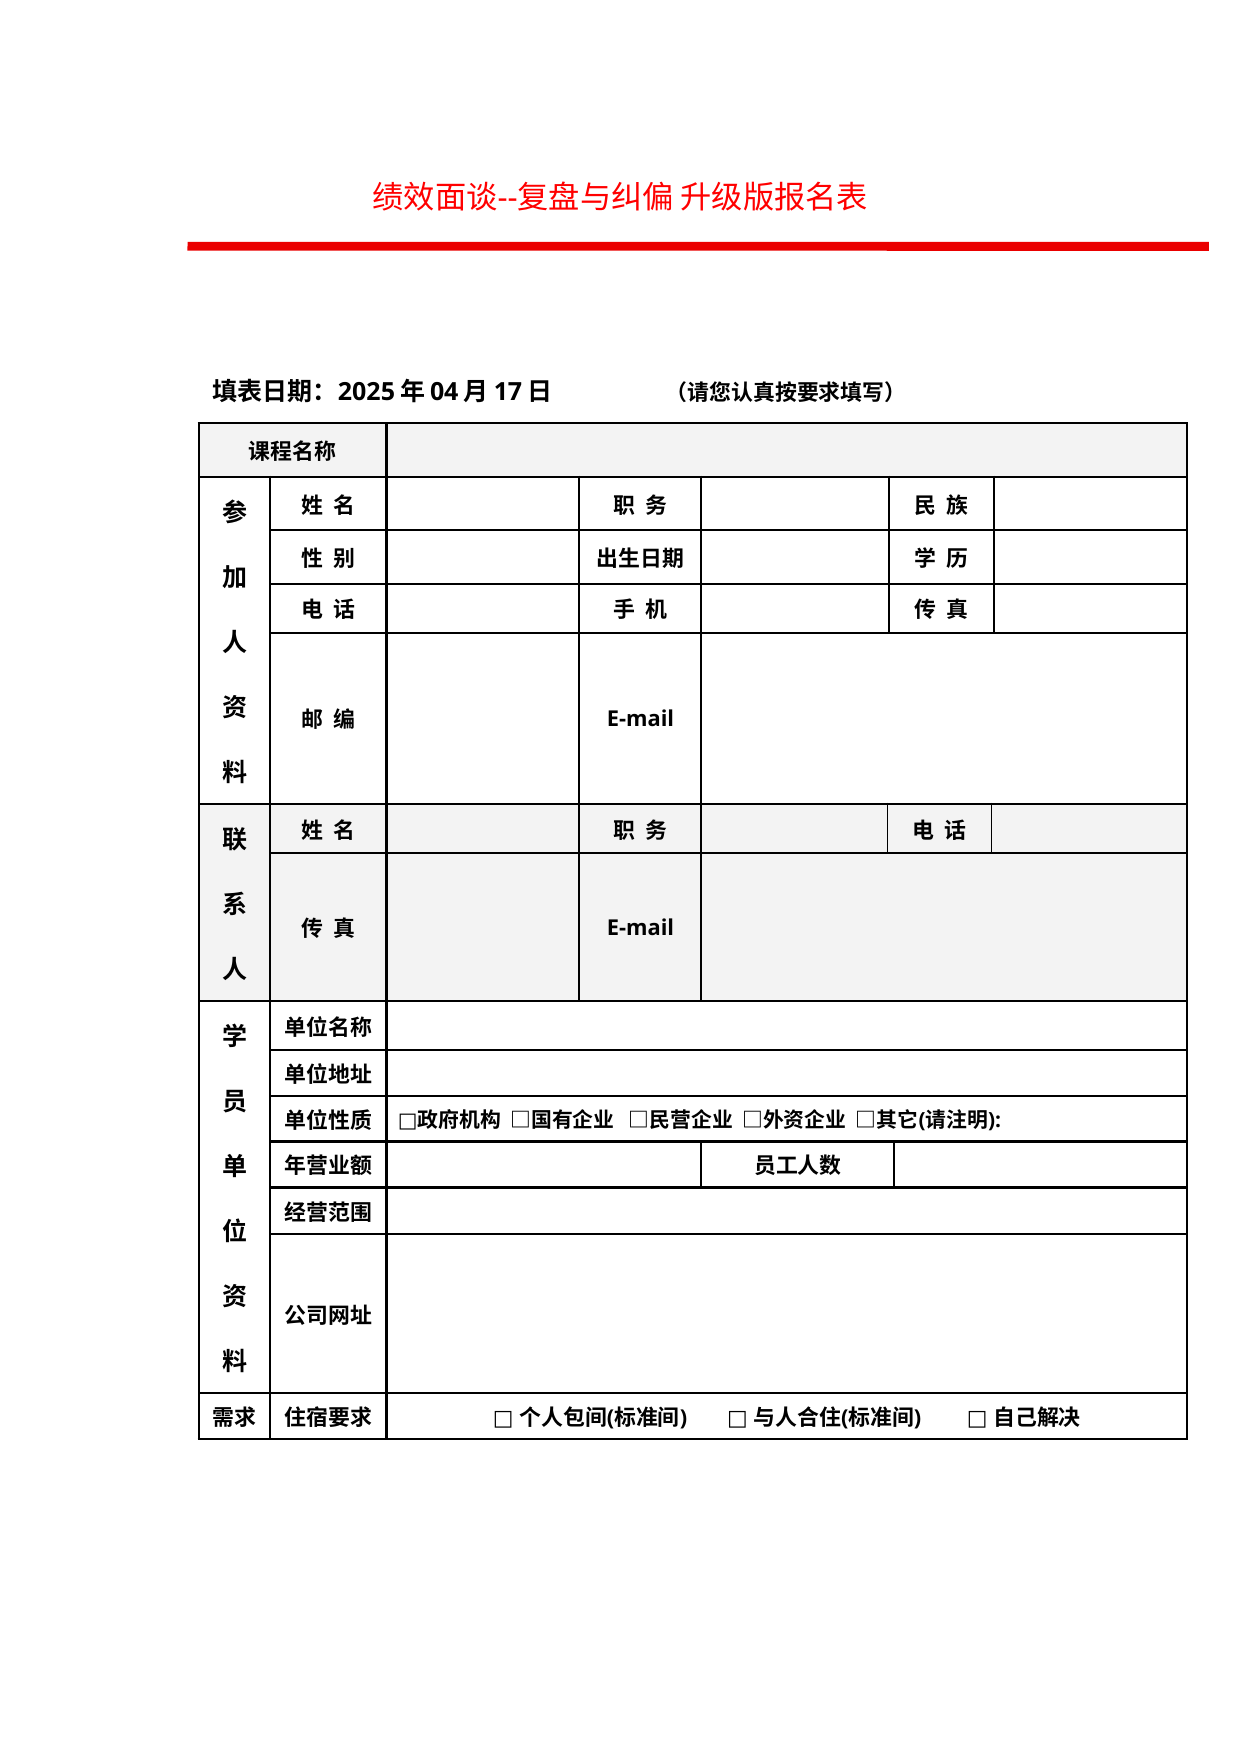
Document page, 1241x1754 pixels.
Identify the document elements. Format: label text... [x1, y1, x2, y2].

table_cell [388, 805, 578, 852]
table_cell E-mail [580, 634, 700, 803]
table_cell 单位地址 [271, 1051, 385, 1095]
table_cell 性 别 [271, 531, 385, 582]
table_cell [895, 1143, 1186, 1186]
table_cell [388, 1189, 1186, 1233]
table_cell 年营业额 [271, 1143, 385, 1186]
text 绩效面谈--复盘与纠偏 升级版报名表 [187, 162, 1053, 227]
table_header [388, 424, 1186, 476]
table_cell 员工人数 [702, 1143, 893, 1186]
table_cell 单位性质 [271, 1097, 385, 1140]
table_cell 职 务 [580, 805, 700, 852]
table_cell 职 务 [580, 478, 700, 529]
table_cell 姓 名 [271, 478, 385, 529]
table_cell E-mail [580, 854, 700, 1000]
table_cell 出生日期 [580, 531, 700, 582]
table_cell □政府机构 □国有企业 □民营企业 □外资企业 □其它(请注明): [388, 1097, 1186, 1140]
table_cell [388, 634, 578, 803]
table_cell 手 机 [580, 585, 700, 632]
table_cell 传 真 [890, 585, 993, 632]
table_cell [388, 1143, 700, 1186]
table_cell [702, 585, 888, 632]
table_cell [702, 805, 887, 852]
table_cell [992, 805, 1186, 852]
table_cell 传 真 [271, 854, 385, 1000]
table_cell 参加人资料 [200, 478, 269, 803]
table_cell 公司网址 [271, 1235, 385, 1392]
table_cell [388, 1051, 1186, 1095]
table_cell [995, 585, 1186, 632]
table_cell 电 话 [888, 805, 991, 852]
table_cell 联 系 人 [200, 805, 269, 1000]
table_cell 经营范围 [271, 1189, 385, 1233]
table_cell [388, 531, 578, 582]
table_cell 单位名称 [271, 1002, 385, 1049]
table_cell [702, 478, 888, 529]
table_cell [995, 531, 1186, 582]
table_cell 需求 [200, 1394, 269, 1438]
table_cell 学 历 [890, 531, 993, 582]
table_cell 邮 编 [271, 634, 385, 803]
table_cell [702, 854, 1186, 1000]
table_cell 电 话 [271, 585, 385, 632]
table_cell [388, 854, 578, 1000]
table_cell 民 族 [890, 478, 993, 529]
table_cell 学 员 单 位 资 料 [200, 1002, 269, 1392]
table_cell [702, 531, 888, 582]
table_header 课程名称 [200, 424, 385, 476]
table_cell [702, 634, 1186, 803]
table_cell 姓 名 [271, 805, 385, 852]
table_cell [388, 1235, 1186, 1392]
table_cell 住宿要求 [271, 1394, 385, 1438]
table_cell [995, 478, 1186, 529]
table_cell [388, 585, 578, 632]
table_cell □ 个人包间(标准间) □ 与人合住(标准间) □ 自己解决 [388, 1394, 1186, 1438]
text 填表日期：2025年04月17日 （请您认真按要求填写） [187, 357, 1053, 422]
table_cell [388, 478, 578, 529]
table_cell [388, 1002, 1186, 1049]
